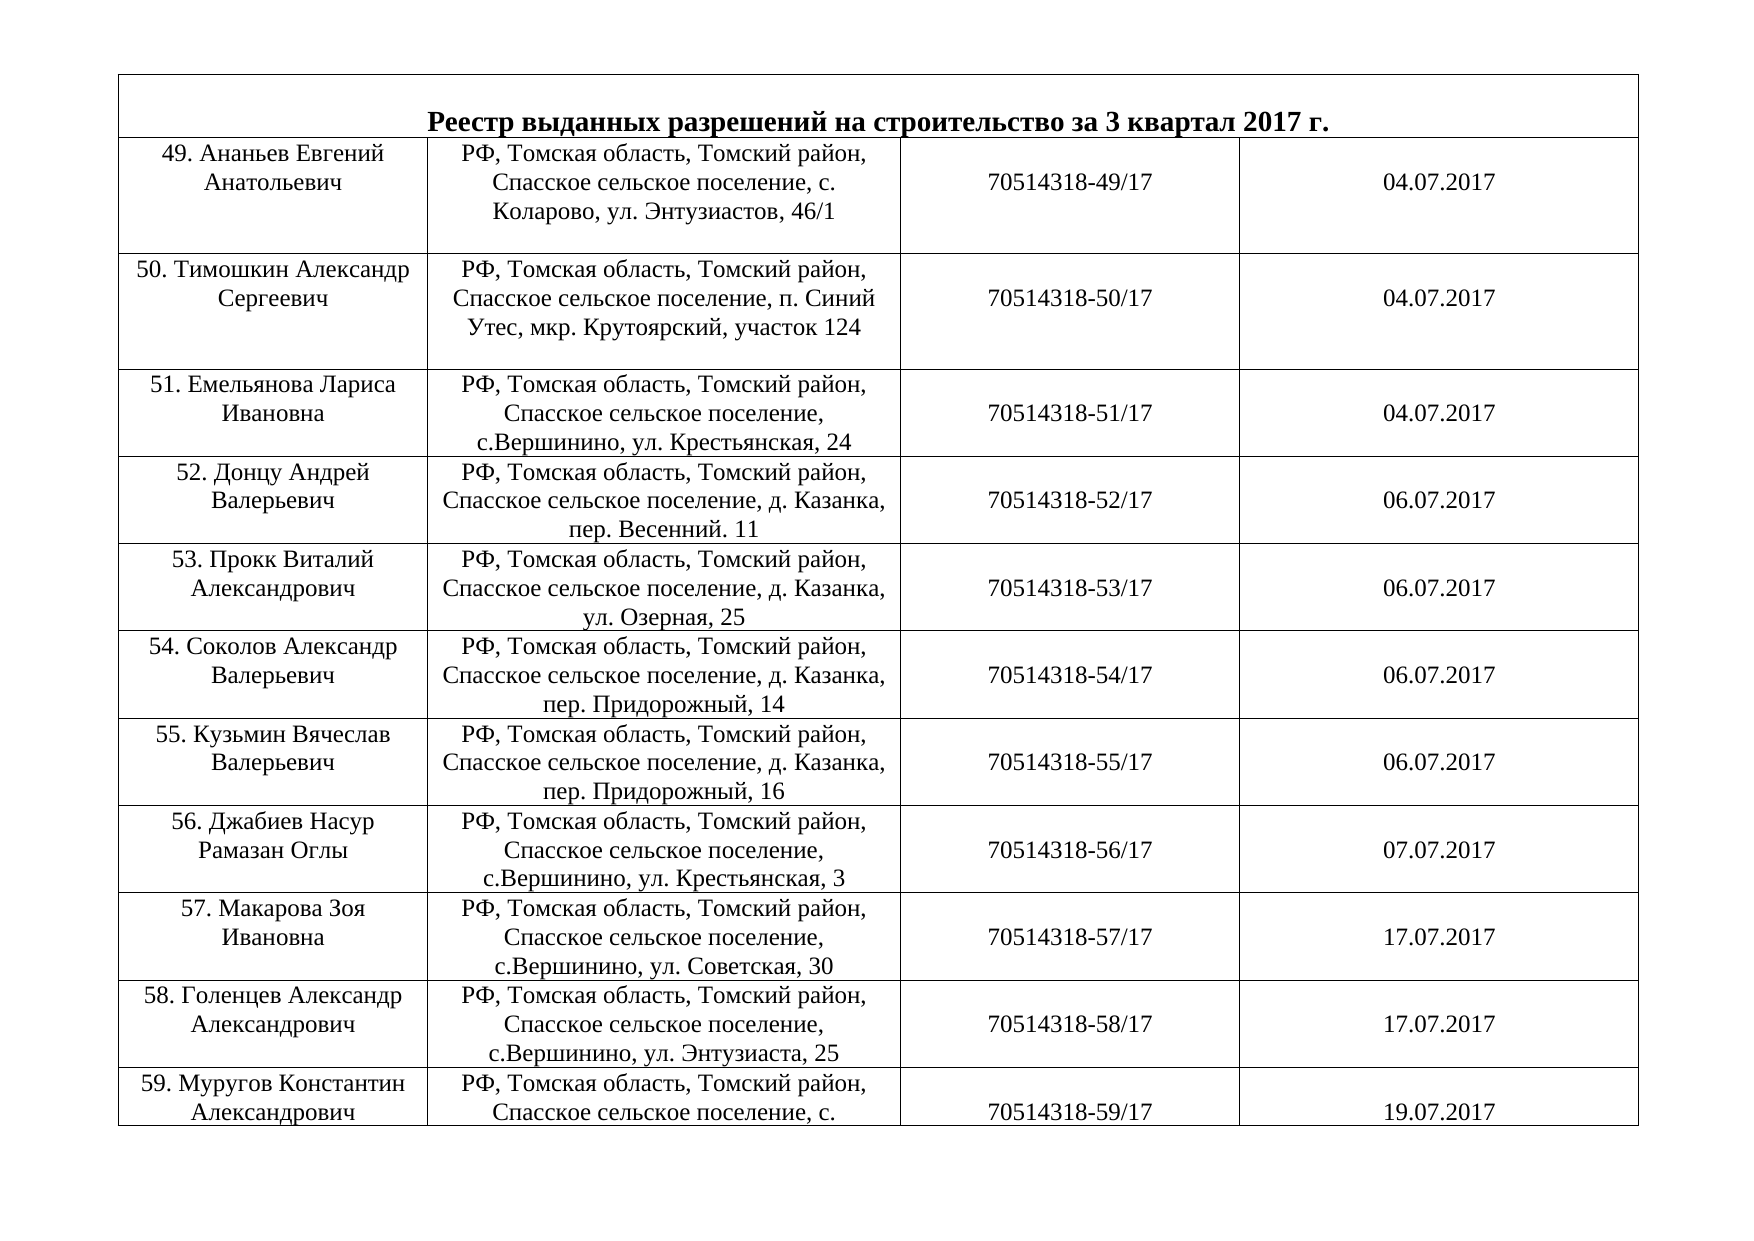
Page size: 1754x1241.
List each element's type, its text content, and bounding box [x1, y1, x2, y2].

table_cell 51. Емельянова Лариса Ивановна [119, 370, 427, 456]
table_cell 70514318-54/17 [901, 631, 1239, 718]
table_cell РФ, Томская область, Томский район, Спасское сельское поселение, с.Вершинино, ул. Энтузиаста, 25 [428, 981, 900, 1067]
table_cell РФ, Томская область, Томский район, Спасское сельское поселение, с. Коларово, ул. Энтузиастов, 46/1 [428, 138, 900, 253]
table_cell 70514318-53/17 [901, 544, 1239, 630]
table_cell РФ, Томская область, Томский район, Спасское сельское поселение, д. Казанка, пер. Весенний. 11 [428, 457, 900, 543]
table_cell 56. Джабиев Насур Рамазан Оглы [119, 806, 427, 892]
table_cell 70514318-49/17 [901, 138, 1239, 253]
table_cell 06.07.2017 [1240, 544, 1638, 630]
table_cell 07.07.2017 [1240, 806, 1638, 892]
table_cell 06.07.2017 [1240, 457, 1638, 543]
table_cell РФ, Томская область, Томский район, Спасское сельское поселение, с.Вершинино, ул. Крестьянская, 24 [428, 370, 900, 456]
table_cell РФ, Томская область, Томский район, Спасское сельское поселение, д. Казанка, пер. Придорожный, 14 [428, 631, 900, 718]
table_cell РФ, Томская область, Томский район, Спасское сельское поселение, д. Казанка, ул. Озерная, 25 [428, 544, 900, 630]
table_cell 70514318-56/17 [901, 806, 1239, 892]
table_cell РФ, Томская область, Томский район, Спасское сельское поселение, д. Казанка, пер. Придорожный, 16 [428, 719, 900, 805]
table_cell 70514318-55/17 [901, 719, 1239, 805]
table_cell 04.07.2017 [1240, 138, 1638, 253]
table_cell 52. Донцу Андрей Валерьевич [119, 457, 427, 543]
table_cell 17.07.2017 [1240, 893, 1638, 979]
table_cell 50. Тимошкин Александр Сергеевич [119, 254, 427, 368]
table_cell 17.07.2017 [1240, 981, 1638, 1067]
table_cell 70514318-57/17 [901, 893, 1239, 979]
table_cell 70514318-51/17 [901, 370, 1239, 456]
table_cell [119, 1068, 427, 1125]
table_cell 58. Голенцев Александр Александрович [119, 981, 427, 1067]
table_cell 70514318-58/17 [901, 981, 1239, 1067]
table_cell 06.07.2017 [1240, 719, 1638, 805]
table_cell РФ, Томская область, Томский район, Спасское сельское поселение, п. Синий Утес, мкр. Крутоярский, участок 124 [428, 254, 900, 368]
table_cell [428, 1068, 900, 1125]
table_cell 53. Прокк Виталий Александрович [119, 544, 427, 630]
table_cell 54. Соколов Александр Валерьевич [119, 631, 427, 718]
table_cell 70514318-52/17 [901, 457, 1239, 543]
table_cell 04.07.2017 [1240, 254, 1638, 368]
table_cell 70514318-59/17 [901, 1068, 1239, 1125]
table_cell РФ, Томская область, Томский район, Спасское сельское поселение, с.Вершинино, ул. Советская, 30 [428, 893, 900, 979]
table_cell 06.07.2017 [1240, 631, 1638, 718]
table_cell 19.07.2017 [1240, 1068, 1638, 1125]
table_cell 55. Кузьмин Вячеслав Валерьевич [119, 719, 427, 805]
table_cell 70514318-50/17 [901, 254, 1239, 368]
table_cell 49. Ананьев Евгений Анатольевич [119, 138, 427, 253]
table_cell 04.07.2017 [1240, 370, 1638, 456]
table_cell РФ, Томская область, Томский район, Спасское сельское поселение, с.Вершинино, ул. Крестьянская, 3 [428, 806, 900, 892]
table_cell 57. Макарова Зоя Ивановна [119, 893, 427, 979]
table_header Реестр выданных разрешений на строительство за 3 квартал 2017 г. [119, 75, 1638, 137]
